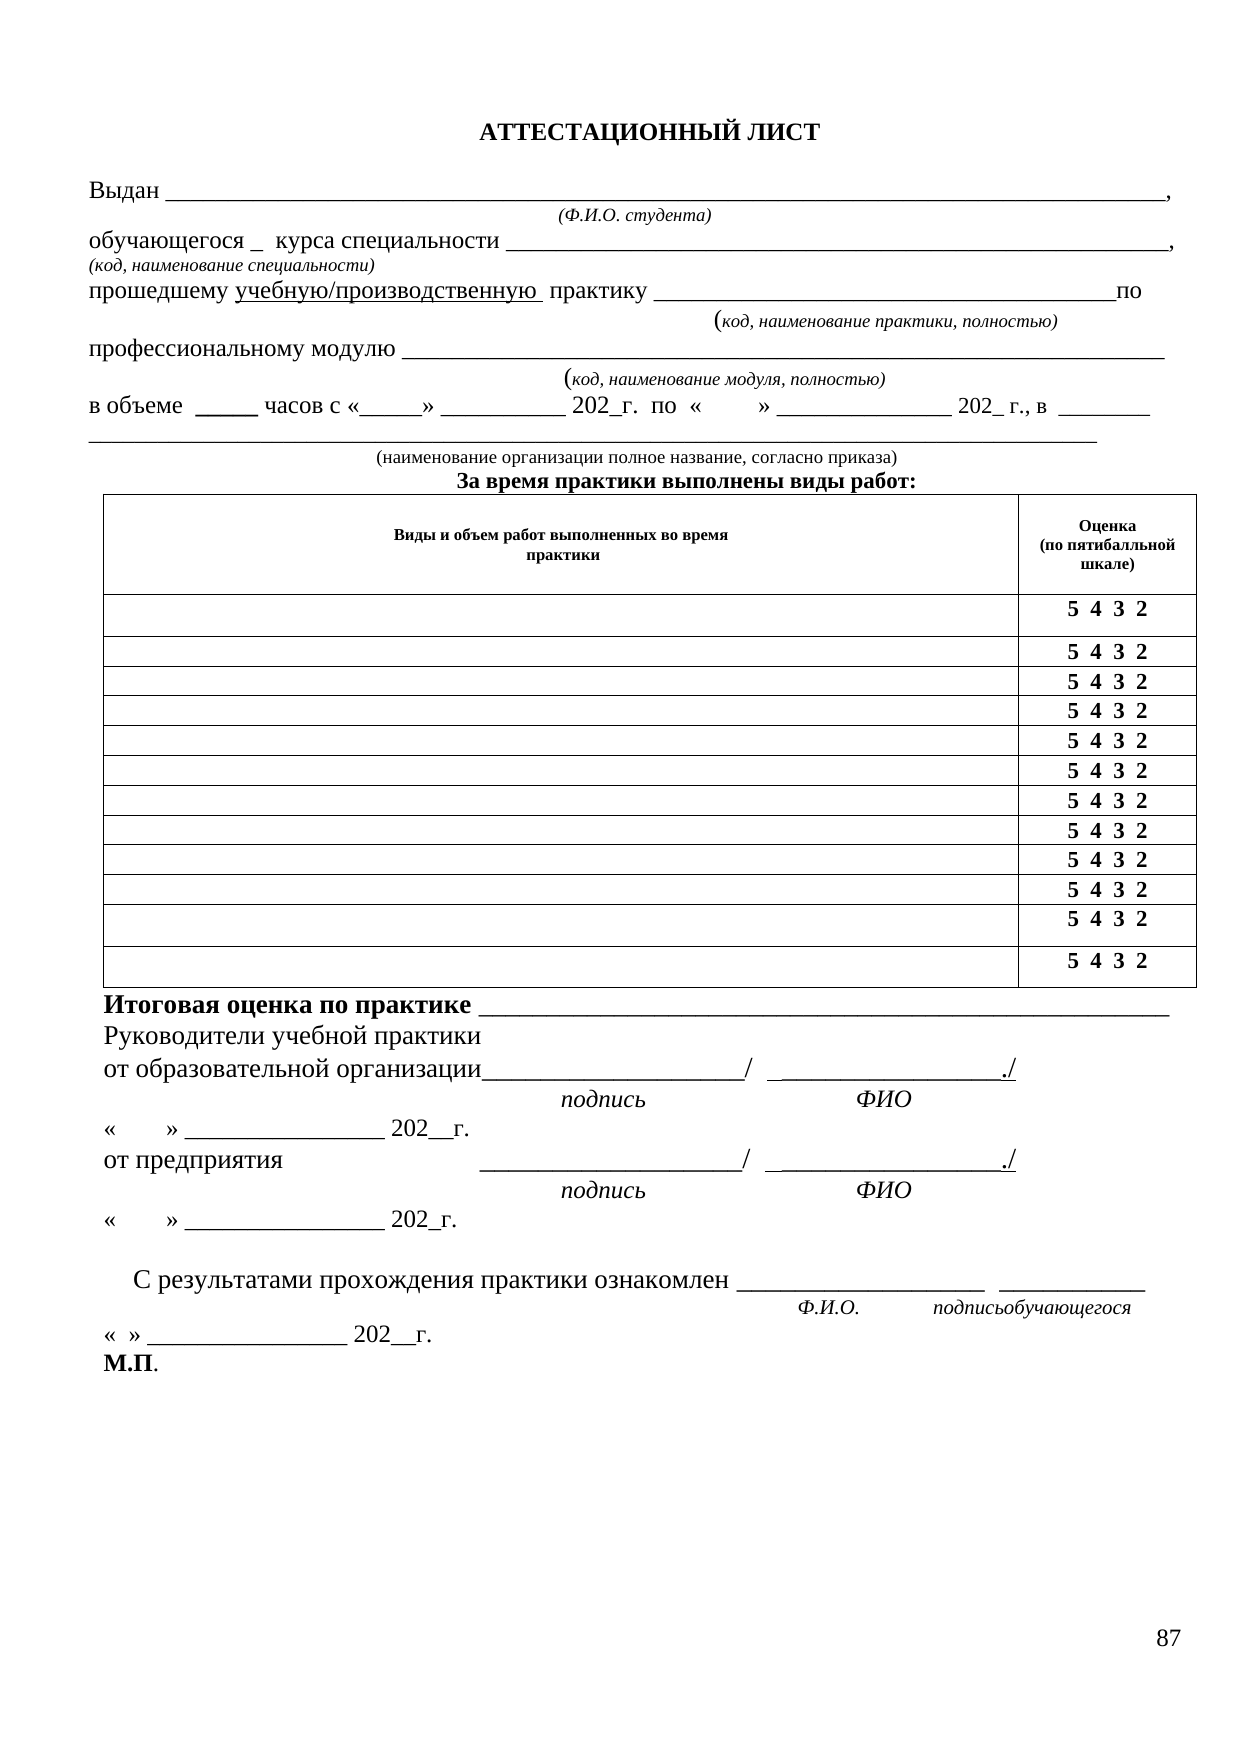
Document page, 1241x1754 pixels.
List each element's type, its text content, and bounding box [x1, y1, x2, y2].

table_cell 5 4 3 2 [1019, 756, 1196, 785]
text ________________________________________________________________________________________ [88, 419, 1181, 446]
text Ф.И.О. подписьобучающегося [693, 1295, 1181, 1319]
text от предприятия __________________/ _______________./ [103, 1142, 1122, 1175]
text « » ________________ 202__г. [103, 1319, 1181, 1348]
text (Ф.И.О. студента) [88, 204, 1181, 225]
table_cell 5 4 3 2 [1019, 667, 1196, 695]
table_cell 5 4 3 2 [1019, 845, 1196, 874]
text от образовательной организации__________________/ _______________./ [103, 1051, 1122, 1084]
text С результатами прохождения практики ознакомлен _________________ __________ [103, 1261, 1181, 1295]
table_cell [104, 595, 1018, 636]
text За время практики выполнены виды работ: [118, 467, 1181, 493]
text М.П. [103, 1348, 1181, 1377]
text (код, наименование специальности) [88, 254, 1181, 276]
table_cell 5 4 3 2 [1019, 786, 1196, 814]
text Итоговая оценка по практике ___________________________________________________ [103, 988, 1181, 1019]
text подпись ФИО [103, 1175, 1122, 1204]
text обучающегося _ курса специальности _____________________________________________________, [88, 225, 1181, 254]
table_header Виды и объем работ выполненных во время практики [104, 495, 1018, 594]
table_cell [104, 756, 1018, 785]
text АТТЕСТАЦИОННЫЙ ЛИСТ [118, 117, 1181, 146]
text Руководители учебной практики [103, 1019, 1122, 1051]
text « » ________________ 202_г. [103, 1204, 1181, 1233]
text профессиональному модулю _____________________________________________________________ [88, 333, 1181, 362]
table_header Оценка (по пятибалльной шкале) [1019, 495, 1196, 594]
table_cell 5 4 3 2 [1019, 875, 1196, 904]
text « » ________________ 202__г. [103, 1113, 1181, 1142]
table_cell 5 4 3 2 [1019, 696, 1196, 725]
table_cell 5 4 3 2 [1019, 726, 1196, 755]
table_cell 5 4 3 2 [1019, 816, 1196, 844]
table_cell [104, 726, 1018, 755]
text прошедшему учебную/производственную практику _____________________________________по [88, 276, 1181, 304]
table_cell [104, 845, 1018, 874]
table_cell [104, 696, 1018, 725]
table_cell 5 4 3 2 [1019, 637, 1196, 666]
table_cell [104, 947, 1018, 987]
table_cell 5 4 3 2 [1019, 947, 1196, 987]
text (код, наименование практики, полностью) [88, 304, 1181, 333]
text Выдан ________________________________________________________________________________, [88, 175, 1181, 204]
text (наименование организации полное название, согласно приказа) [88, 446, 1181, 467]
table_cell [104, 875, 1018, 904]
table_cell [104, 816, 1018, 844]
table_cell [104, 667, 1018, 695]
table_cell 5 4 3 2 [1019, 595, 1196, 636]
table_cell [104, 786, 1018, 814]
text в объеме _____ часов с «_____» __________ 202_г. по « » ______________ 202_ г., в ________ [88, 391, 1181, 419]
table_cell 5 4 3 2 [1019, 905, 1196, 946]
table_cell [104, 905, 1018, 946]
text подпись ФИО [103, 1084, 1122, 1113]
text (код, наименование модуля, полностью) [88, 362, 1181, 391]
table_cell [104, 637, 1018, 666]
